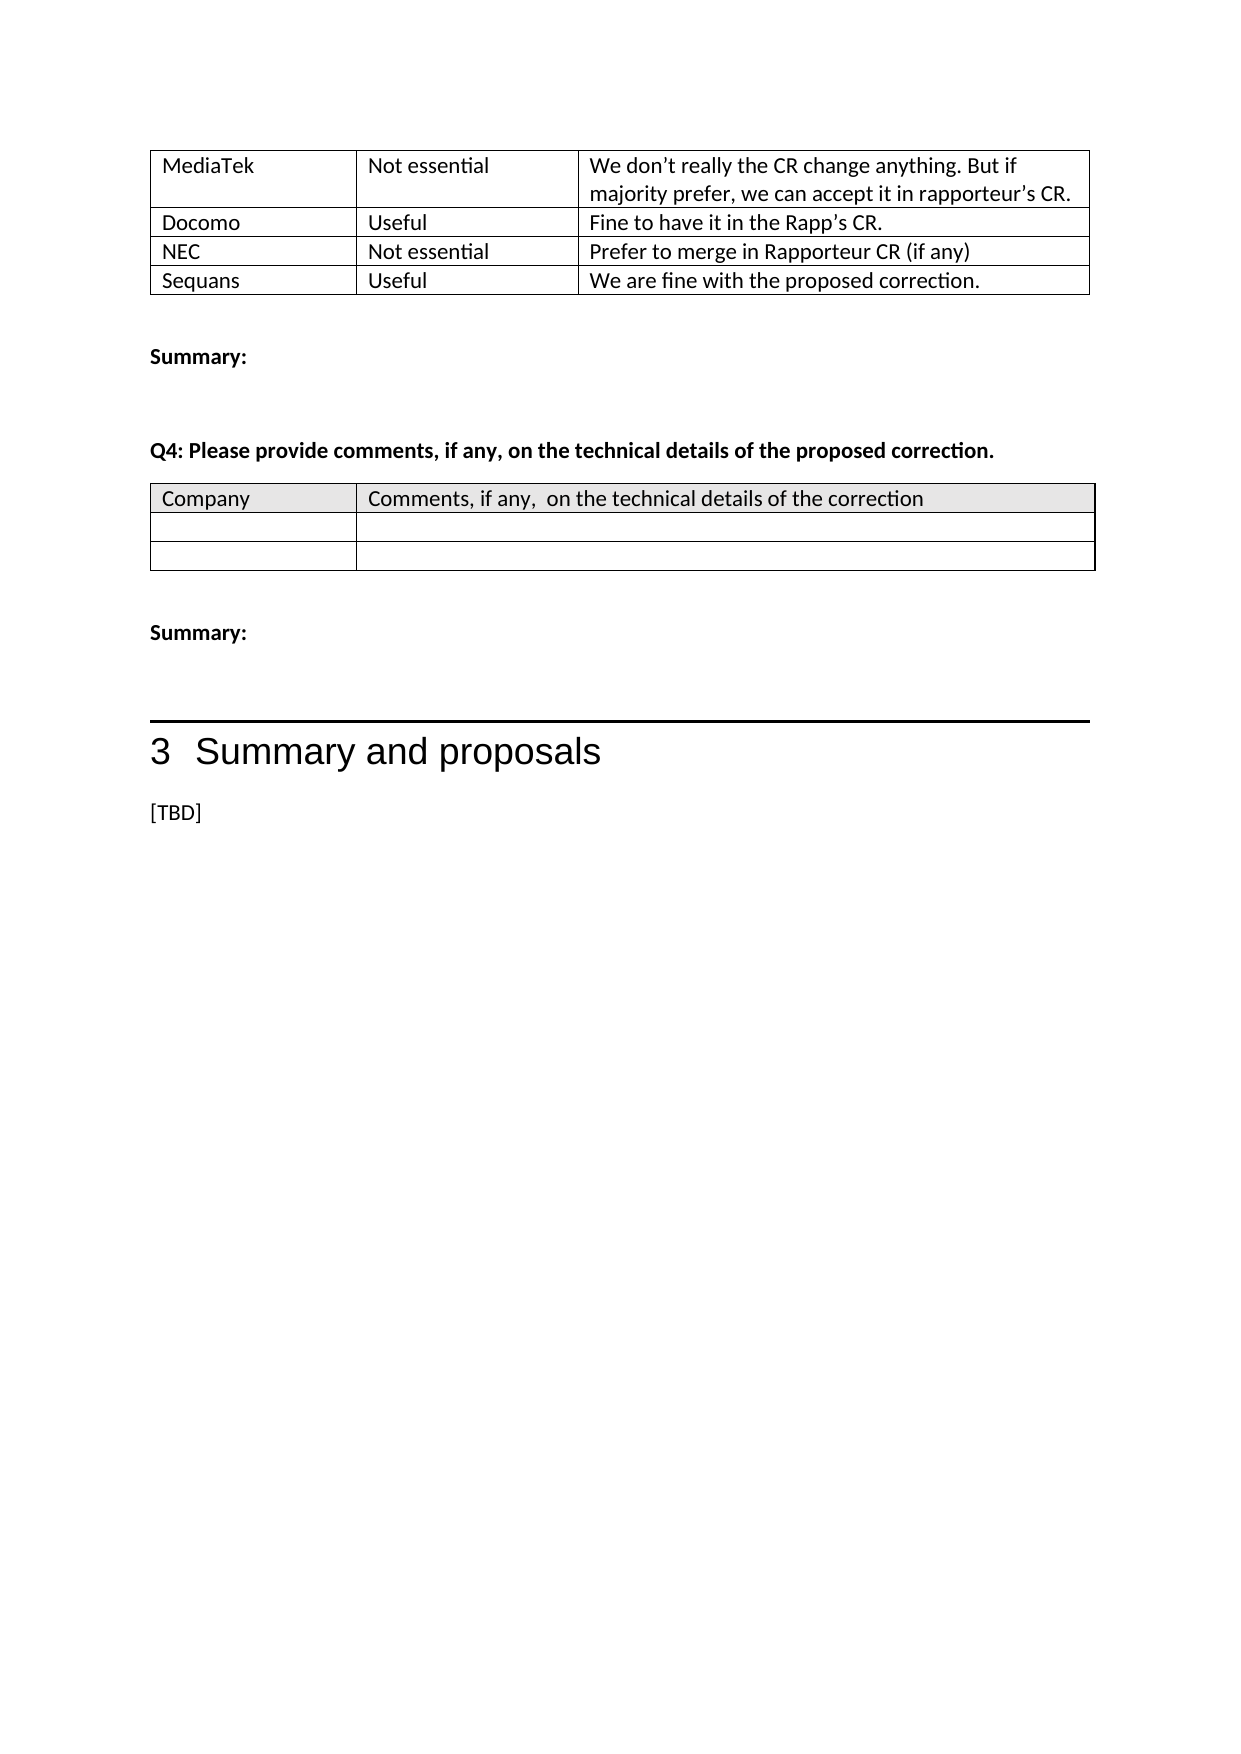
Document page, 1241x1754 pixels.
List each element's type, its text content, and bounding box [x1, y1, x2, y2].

table_cell Useful [357, 208, 578, 236]
table_header Company [151, 484, 356, 512]
table_cell Useful [357, 266, 578, 294]
table_cell Fine to have it in the Rapp’s CR. [579, 208, 1089, 236]
text [TBD] [150, 798, 1090, 826]
table_cell Docomo [151, 208, 356, 236]
subtitle Summary and proposals [150, 723, 1090, 772]
table_cell MediaTek [151, 151, 356, 207]
table_cell Sequans [151, 266, 356, 294]
table_cell [151, 542, 356, 570]
table_cell We don’t really the CR change anything. But if majority prefer, we can accept it in rapporteur’s CR. [579, 151, 1089, 207]
table_cell [151, 513, 356, 541]
text Summary: [150, 618, 1090, 646]
table_cell We are fine with the proposed correction. [579, 266, 1089, 294]
text Summary: [150, 342, 1090, 370]
text Q4: Please provide comments, if any, on the technical details of the proposed correction. [150, 436, 1090, 464]
table_cell Not essential [357, 237, 578, 265]
table_cell [357, 513, 1094, 541]
table_cell Prefer to merge in Rapporteur CR (if any) [579, 237, 1089, 265]
table_header Comments, if any, on the technical details of the correction [357, 484, 1094, 512]
table_cell [357, 542, 1094, 570]
table_cell NEC [151, 237, 356, 265]
table_cell Not essential [357, 151, 578, 207]
